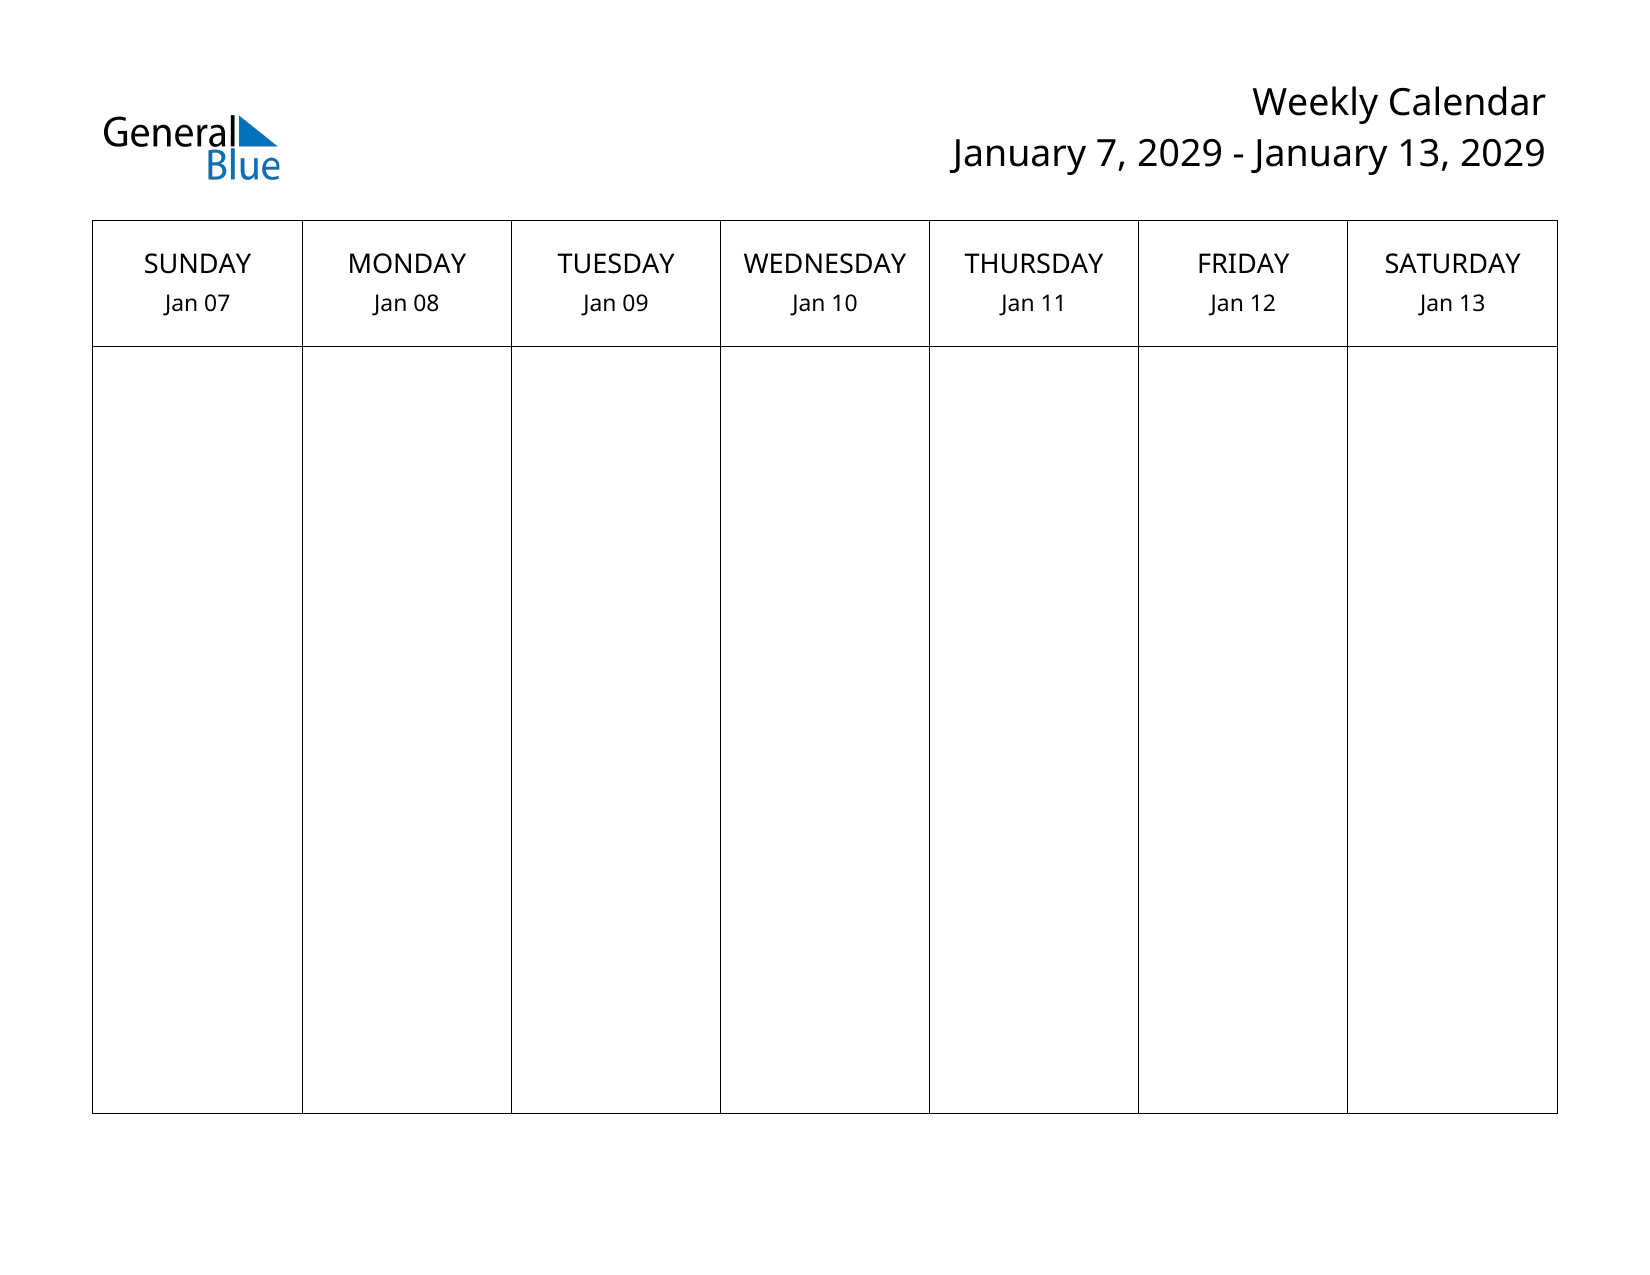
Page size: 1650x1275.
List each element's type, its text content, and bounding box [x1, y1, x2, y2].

table_cell [930, 347, 1138, 1113]
table_cell TUESDAY Jan 09 [512, 221, 720, 346]
table_header [93, 75, 302, 220]
table_cell SUNDAY Jan 07 [93, 221, 302, 346]
table_header Weekly Calendar January 7, 2029 - January 13, 2029 [302, 75, 1557, 220]
table_cell WEDNESDAY Jan 10 [721, 221, 929, 346]
table_cell SATURDAY Jan 13 [1348, 221, 1557, 346]
table_cell THURSDAY Jan 11 [930, 221, 1138, 346]
table_cell [93, 347, 302, 1113]
table_cell MONDAY Jan 08 [303, 221, 511, 346]
table_cell [1139, 347, 1347, 1113]
table_cell FRIDAY Jan 12 [1139, 221, 1347, 346]
table_cell [303, 347, 511, 1113]
table_cell [512, 347, 720, 1113]
picture [104, 115, 280, 180]
table_cell [721, 347, 929, 1113]
table_cell [1348, 347, 1557, 1113]
